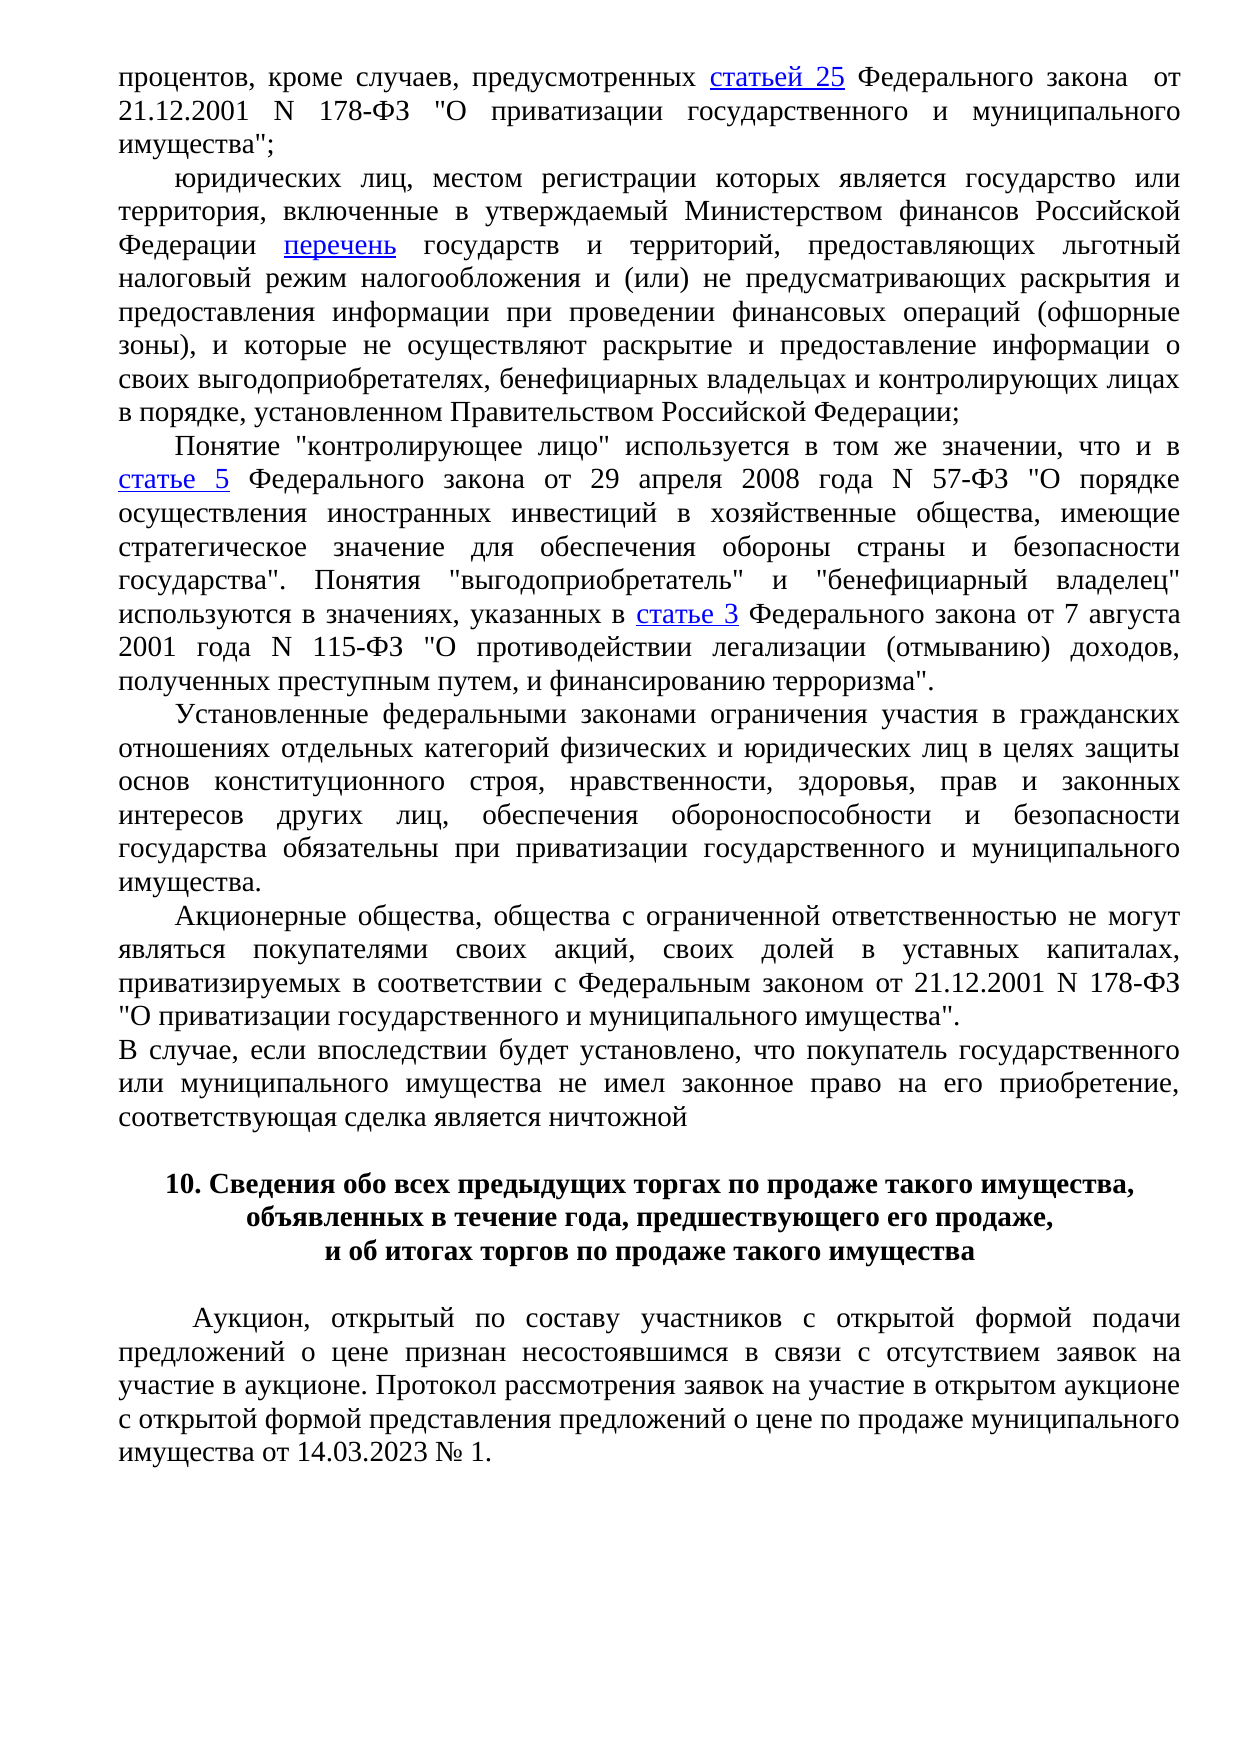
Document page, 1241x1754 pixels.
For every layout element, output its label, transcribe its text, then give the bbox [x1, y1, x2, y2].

text Акционерные общества, общества с ограниченной ответственностью не могут являться покупателями своих акций, своих долей в уставных капиталах, приватизируемых в соответствии с Федеральным законом от 21.12.2001 N 178-ФЗ "О приватизации государственного и муниципального имущества". [118, 898, 1181, 1032]
text и об итогах торгов по продаже такого имущества [118, 1233, 1181, 1267]
text Аукцион, открытый по составу участников с открытой формой подачи предложений о цене признан несостоявшимся в связи с отсутствием заявок на участие в аукционе. Протокол рассмотрения заявок на участие в открытом аукционе с открытой формой представления предложений о цене по продаже муниципального имущества от 14.03.2023 № 1. [118, 1300, 1181, 1468]
text Понятие "контролирующее лицо" используется в том же значении, что и в статье 5 Федерального закона от 29 апреля 2008 года N 57-ФЗ "О порядке осуществления иностранных инвестиций в хозяйственные общества, имеющие стратегическое значение для обеспечения обороны страны и безопасности государства". Понятия "выгодоприобретатель" и "бенефициарный владелец" используются в значениях, указанных в статье 3 Федерального закона от 7 августа 2001 года N 115-ФЗ "О противодействии легализации (отмыванию) доходов, полученных преступным путем, и финансированию терроризма". [118, 428, 1181, 696]
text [118, 59, 1181, 160]
text Установленные федеральными законами ограничения участия в гражданских отношениях отдельных категорий физических и юридических лиц в целях защиты основ конституционного строя, нравственности, здоровья, прав и законных интересов других лиц, обеспечения обороноспособности и безопасности государства обязательны при приватизации государственного и муниципального имущества. [118, 696, 1181, 898]
text 10. Сведения обо всех предыдущих торгах по продаже такого имущества, объявленных в течение года, предшествующего его продаже, [118, 1166, 1181, 1233]
text В случае, если впоследствии будет установлено, что покупатель государственного или муниципального имущества не имел законное право на его приобретение, соответствующая сделка является ничтожной [118, 1032, 1181, 1132]
text юридических лиц, местом регистрации которых является государство или территория, включенные в утверждаемый Министерством финансов Российской Федерации перечень государств и территорий, предоставляющих льготный налоговый режим налогообложения и (или) не предусматривающих раскрытия и предоставления информации при проведении финансовых операций (офшорные зоны), и которые не осуществляют раскрытие и предоставление информации о своих выгодоприобретателях, бенефициарных владельцах и контролирующих лицах в порядке, установленном Правительством Российской Федерации; [118, 160, 1181, 428]
